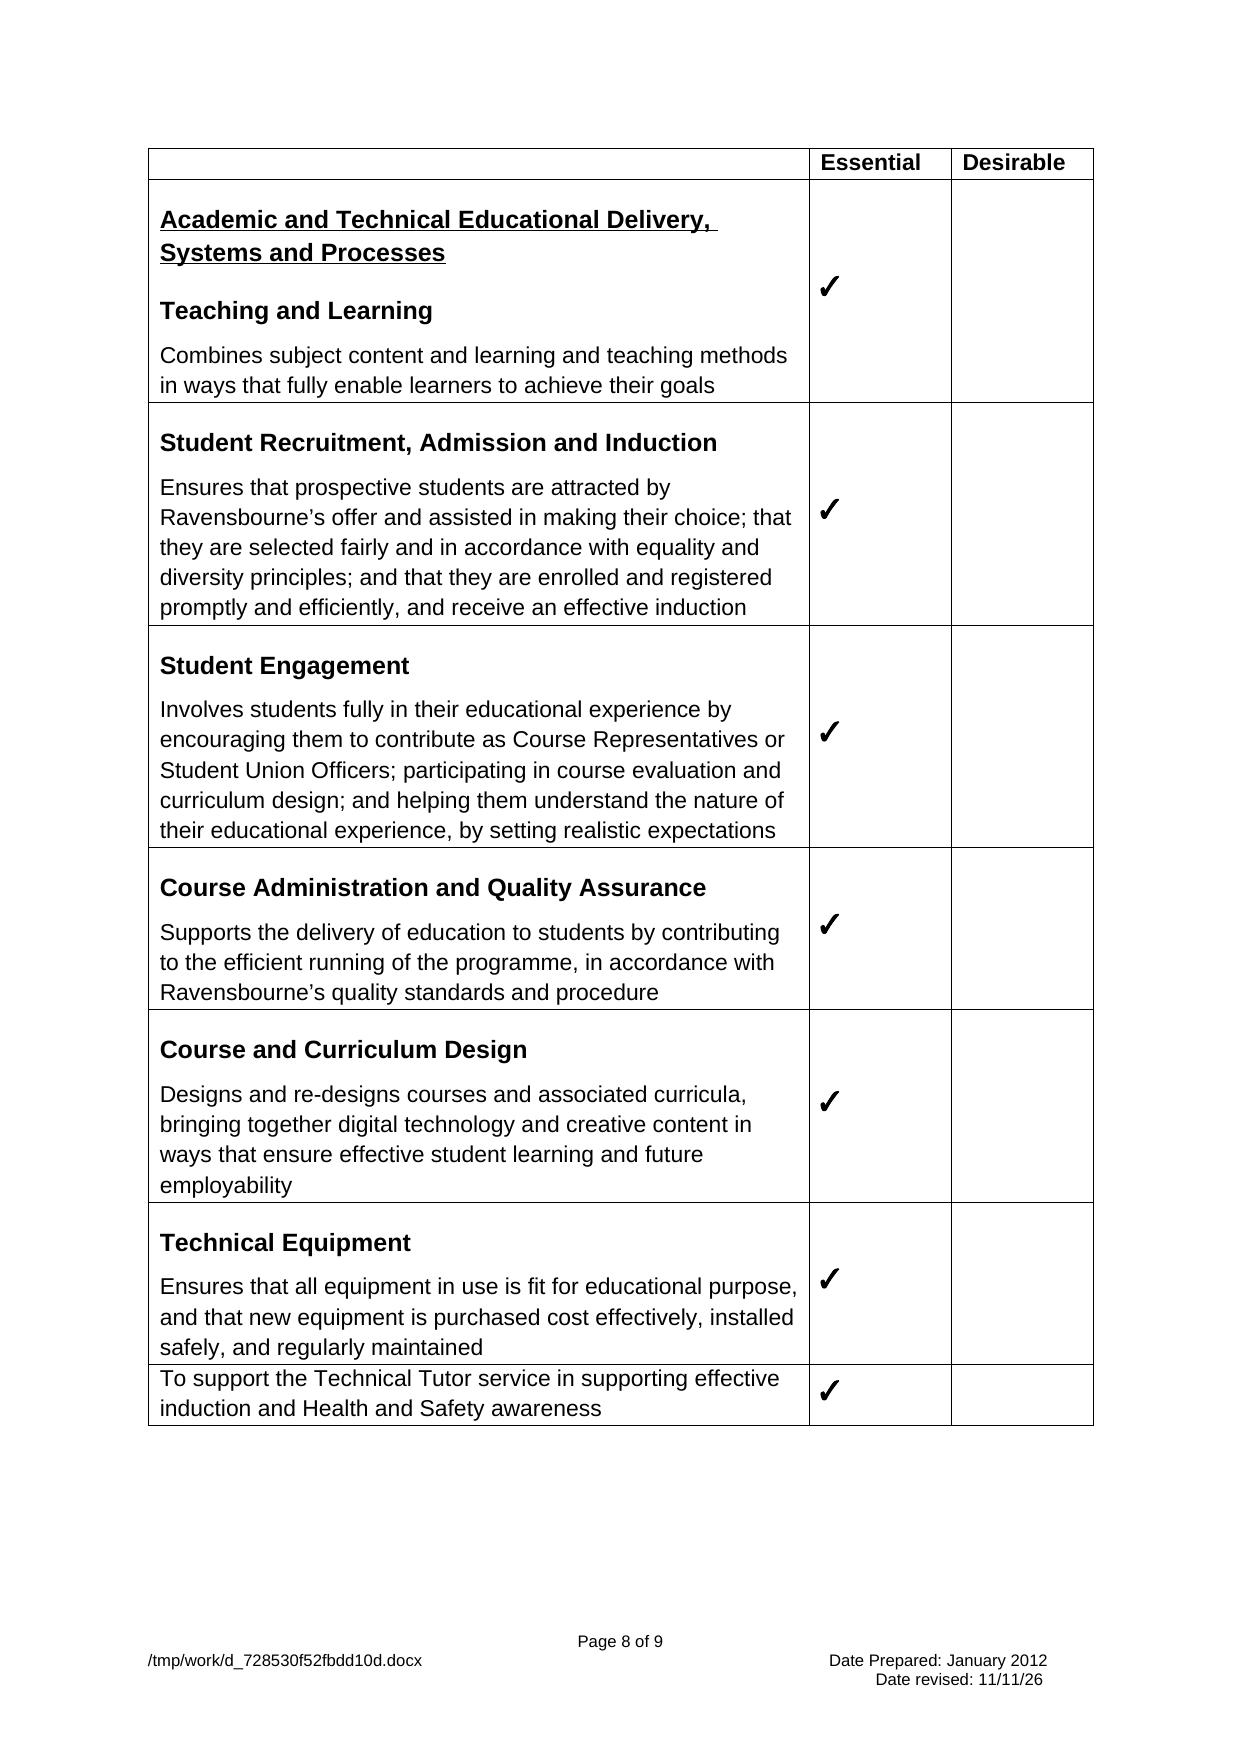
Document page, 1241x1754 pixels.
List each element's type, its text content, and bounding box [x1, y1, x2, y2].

table_cell [810, 1203, 951, 1364]
table_cell [810, 403, 951, 624]
table_header [149, 149, 809, 179]
table_cell Course Administration and Quality Assurance Supports the delivery of education to students by contributing to the efficient running of the programme, in accordance with Ravensbourne’s quality standards and procedure [149, 848, 809, 1009]
table_cell [952, 848, 1093, 1009]
table_header Desirable [952, 149, 1093, 179]
table_cell Course and Curriculum Design Designs and re-designs courses and associated curricula, bringing together digital technology and creative content in ways that ensure effective student learning and future employability [149, 1010, 809, 1202]
table_cell [810, 848, 951, 1009]
table_cell Technical Equipment Ensures that all equipment in use is fit for educational purpose, and that new equipment is purchased cost effectively, installed safely, and regularly maintained [149, 1203, 809, 1364]
table_cell [952, 1010, 1093, 1202]
table_cell [810, 1365, 951, 1425]
table_cell [952, 1365, 1093, 1425]
table_cell Academic and Technical Educational Delivery, Systems and Processes Teaching and Learning Combines subject content and learning and teaching methods in ways that fully enable learners to achieve their goals [149, 180, 809, 402]
table_cell [810, 1010, 951, 1202]
table_cell [810, 626, 951, 847]
table_cell [952, 180, 1093, 402]
table_cell Student Engagement Involves students fully in their educational experience by encouraging them to contribute as Course Representatives or Student Union Officers; participating in course evaluation and curriculum design; and helping them understand the nature of their educational experience, by setting realistic expectations [149, 626, 809, 847]
table_cell Student Recruitment, Admission and Induction Ensures that prospective students are attracted by Ravensbourne’s offer and assisted in making their choice; that they are selected fairly and in accordance with equality and diversity principles; and that they are enrolled and registered promptly and efficiently, and receive an effective induction [149, 403, 809, 624]
table_cell [952, 1203, 1093, 1364]
table_header Essential [810, 149, 951, 179]
table_cell [952, 403, 1093, 624]
table_cell [810, 180, 951, 402]
table_cell [952, 626, 1093, 847]
table_cell To support the Technical Tutor service in supporting effective induction and Health and Safety awareness [149, 1365, 809, 1425]
